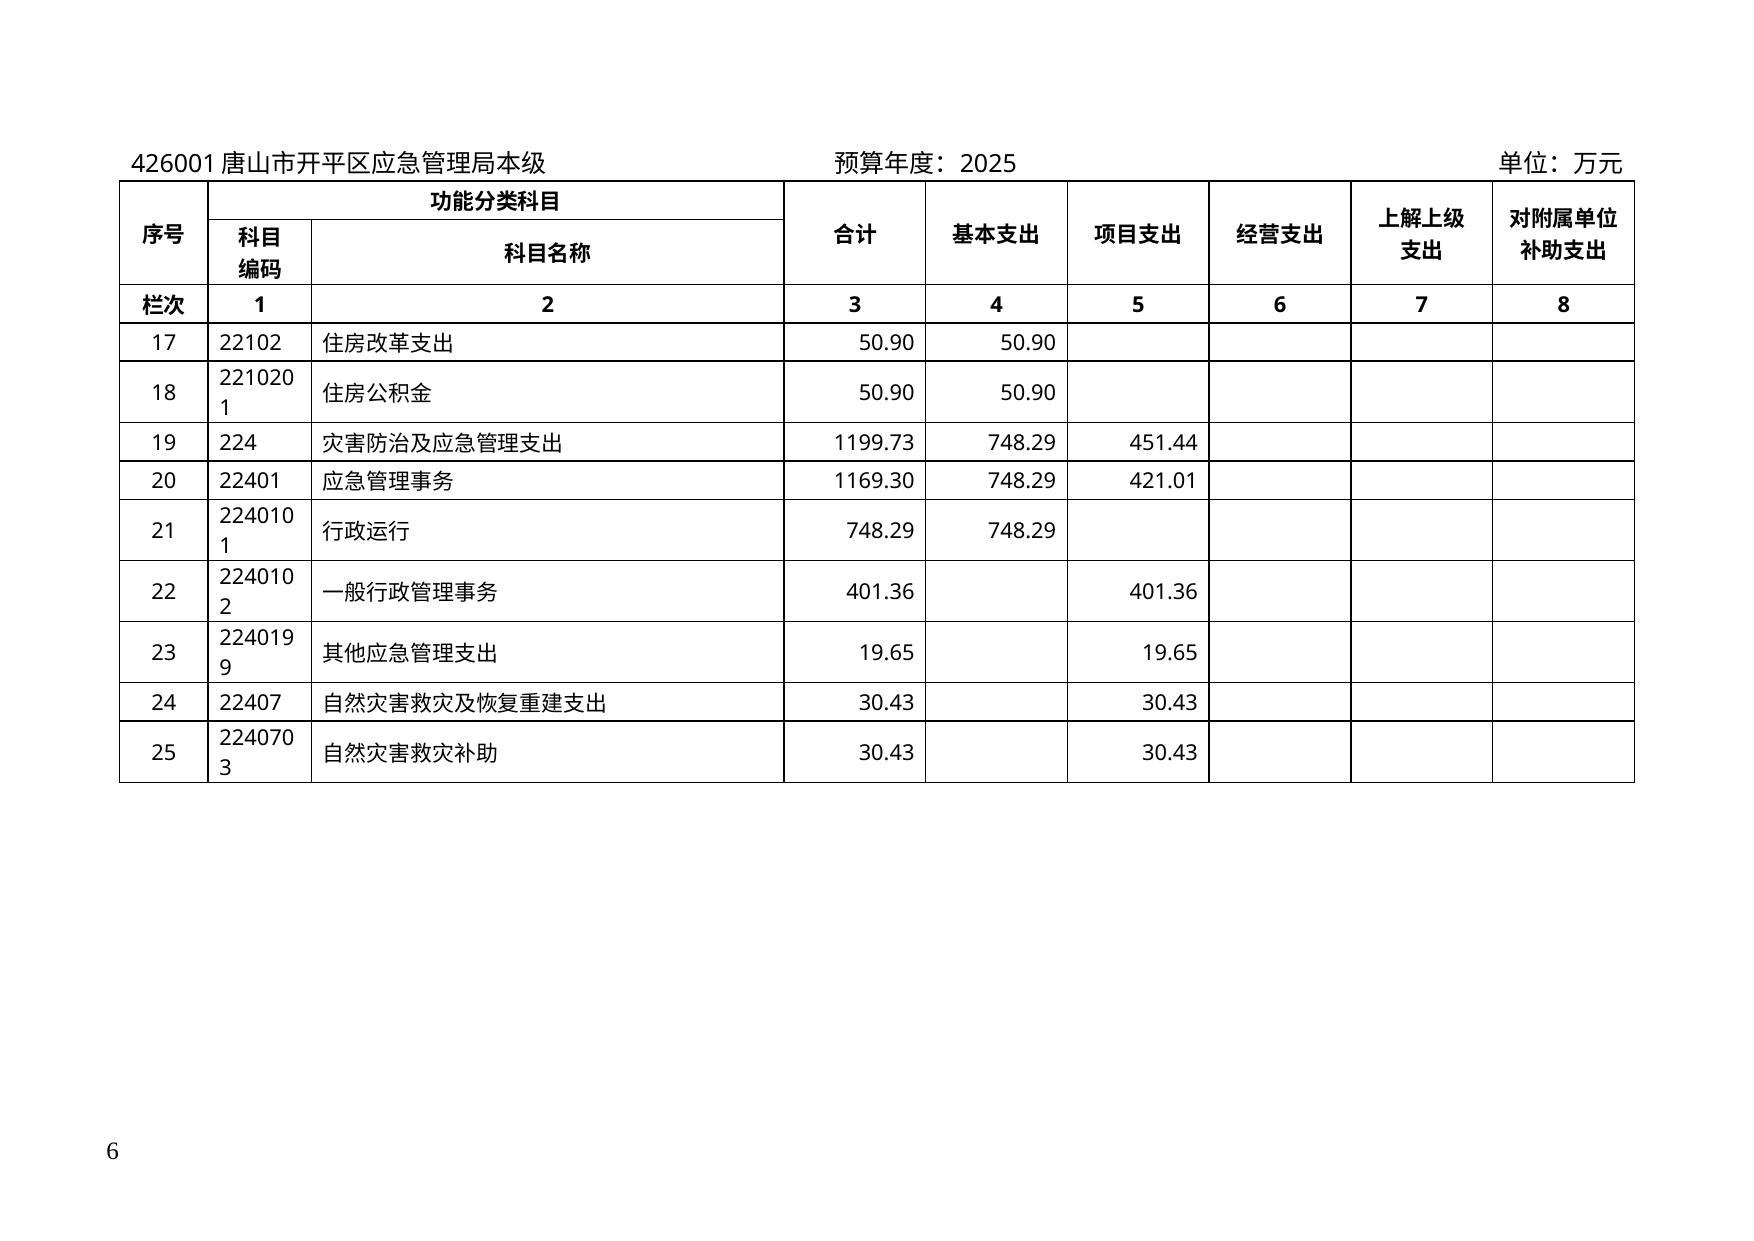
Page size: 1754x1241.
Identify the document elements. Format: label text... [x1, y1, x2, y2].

table_cell [1493, 561, 1634, 621]
table_cell 451.44 [1068, 423, 1208, 460]
table_cell [926, 683, 1067, 720]
table_cell 其他应急管理支出 [312, 622, 783, 682]
table_cell 项目支出 [1068, 182, 1208, 283]
table_cell 748.29 [926, 462, 1067, 498]
table_cell 序号 [120, 182, 207, 283]
table_cell 一般行政管理事务 [312, 561, 783, 621]
table_cell [1210, 722, 1350, 781]
table_cell [1210, 683, 1350, 720]
table_cell 2 [312, 285, 783, 322]
table_cell [1352, 722, 1492, 781]
table_cell 自然灾害救灾补助 [312, 722, 783, 781]
table_cell 3 [785, 285, 925, 322]
table_cell [1068, 362, 1208, 422]
table_cell [926, 561, 1067, 621]
table_cell 30.43 [785, 683, 925, 720]
table_cell 748.29 [785, 500, 925, 559]
table_cell 50.90 [926, 324, 1067, 360]
table_cell [1493, 500, 1634, 559]
table_cell 5 [1068, 285, 1208, 322]
table_cell 住房改革支出 [312, 324, 783, 360]
table_cell [926, 622, 1067, 682]
table_cell 对附属单位补助支出 [1493, 182, 1634, 283]
table_cell 21 [120, 500, 207, 559]
table_cell [1210, 561, 1350, 621]
table_cell 23 [120, 622, 207, 682]
table_cell 20 [120, 462, 207, 498]
table_cell 748.29 [926, 500, 1067, 559]
table_cell 1 [209, 285, 311, 322]
table_cell 22 [120, 561, 207, 621]
table_cell 2240101 [209, 500, 311, 559]
table_header 预算年度：2025 [785, 143, 1067, 180]
table_cell [1210, 324, 1350, 360]
table_cell 自然灾害救灾及恢复重建支出 [312, 683, 783, 720]
table_cell [1210, 462, 1350, 498]
table_cell [1493, 722, 1634, 781]
table_cell 19.65 [1068, 622, 1208, 682]
table_cell 30.43 [1068, 722, 1208, 781]
table_cell 经营支出 [1210, 182, 1350, 283]
table_cell 科目 编码 [209, 220, 311, 283]
table_cell [1493, 622, 1634, 682]
table_cell [1352, 622, 1492, 682]
table_cell 功能分类科目 [209, 182, 783, 219]
table_cell [1352, 683, 1492, 720]
table_cell 22401 [209, 462, 311, 498]
table_cell [1352, 462, 1492, 498]
table_cell [1068, 324, 1208, 360]
table_cell [1352, 561, 1492, 621]
table_cell 1199.73 [785, 423, 925, 460]
table_cell 25 [120, 722, 207, 781]
table_cell 401.36 [785, 561, 925, 621]
table_cell 2240102 [209, 561, 311, 621]
table_cell 行政运行 [312, 500, 783, 559]
table_cell 224 [209, 423, 311, 460]
table_cell 22102 [209, 324, 311, 360]
table_cell 19 [120, 423, 207, 460]
table_cell 2240199 [209, 622, 311, 682]
table_cell [1493, 683, 1634, 720]
table_cell [1210, 622, 1350, 682]
table_cell 19.65 [785, 622, 925, 682]
table_cell [1068, 500, 1208, 559]
table_cell 1169.30 [785, 462, 925, 498]
table_cell [926, 722, 1067, 781]
table_cell [1352, 423, 1492, 460]
table_header 426001唐山市开平区应急管理局本级 [120, 143, 783, 180]
table_cell 合计 [785, 182, 925, 283]
table_cell 7 [1352, 285, 1492, 322]
table_cell 30.43 [785, 722, 925, 781]
table_cell [1210, 362, 1350, 422]
table_cell [1210, 500, 1350, 559]
table_cell 17 [120, 324, 207, 360]
table_cell [1210, 423, 1350, 460]
table_cell 421.01 [1068, 462, 1208, 498]
table_cell 4 [926, 285, 1067, 322]
table_cell 401.36 [1068, 561, 1208, 621]
table_cell 科目名称 [312, 220, 783, 283]
table_cell [1493, 462, 1634, 498]
table_cell 30.43 [1068, 683, 1208, 720]
table_cell [1352, 324, 1492, 360]
table_cell 50.90 [785, 362, 925, 422]
table_cell 应急管理事务 [312, 462, 783, 498]
table_cell 住房公积金 [312, 362, 783, 422]
table_cell 22407 [209, 683, 311, 720]
table_cell 748.29 [926, 423, 1067, 460]
table_cell 50.90 [785, 324, 925, 360]
table_cell 栏次 [120, 285, 207, 322]
table_header 单位：万元 [1068, 143, 1634, 180]
table_cell 8 [1493, 285, 1634, 322]
table_cell 灾害防治及应急管理支出 [312, 423, 783, 460]
table_cell 18 [120, 362, 207, 422]
table_cell [1493, 362, 1634, 422]
table_cell 基本支出 [926, 182, 1067, 283]
table_cell 上解上级 支出 [1352, 182, 1492, 283]
table_cell 2210201 [209, 362, 311, 422]
table_cell 24 [120, 683, 207, 720]
table_cell [1352, 362, 1492, 422]
table_cell [1352, 500, 1492, 559]
table_cell 50.90 [926, 362, 1067, 422]
table_cell 6 [1210, 285, 1350, 322]
table_cell [1493, 324, 1634, 360]
table_cell [1493, 423, 1634, 460]
table_cell 2240703 [209, 722, 311, 781]
